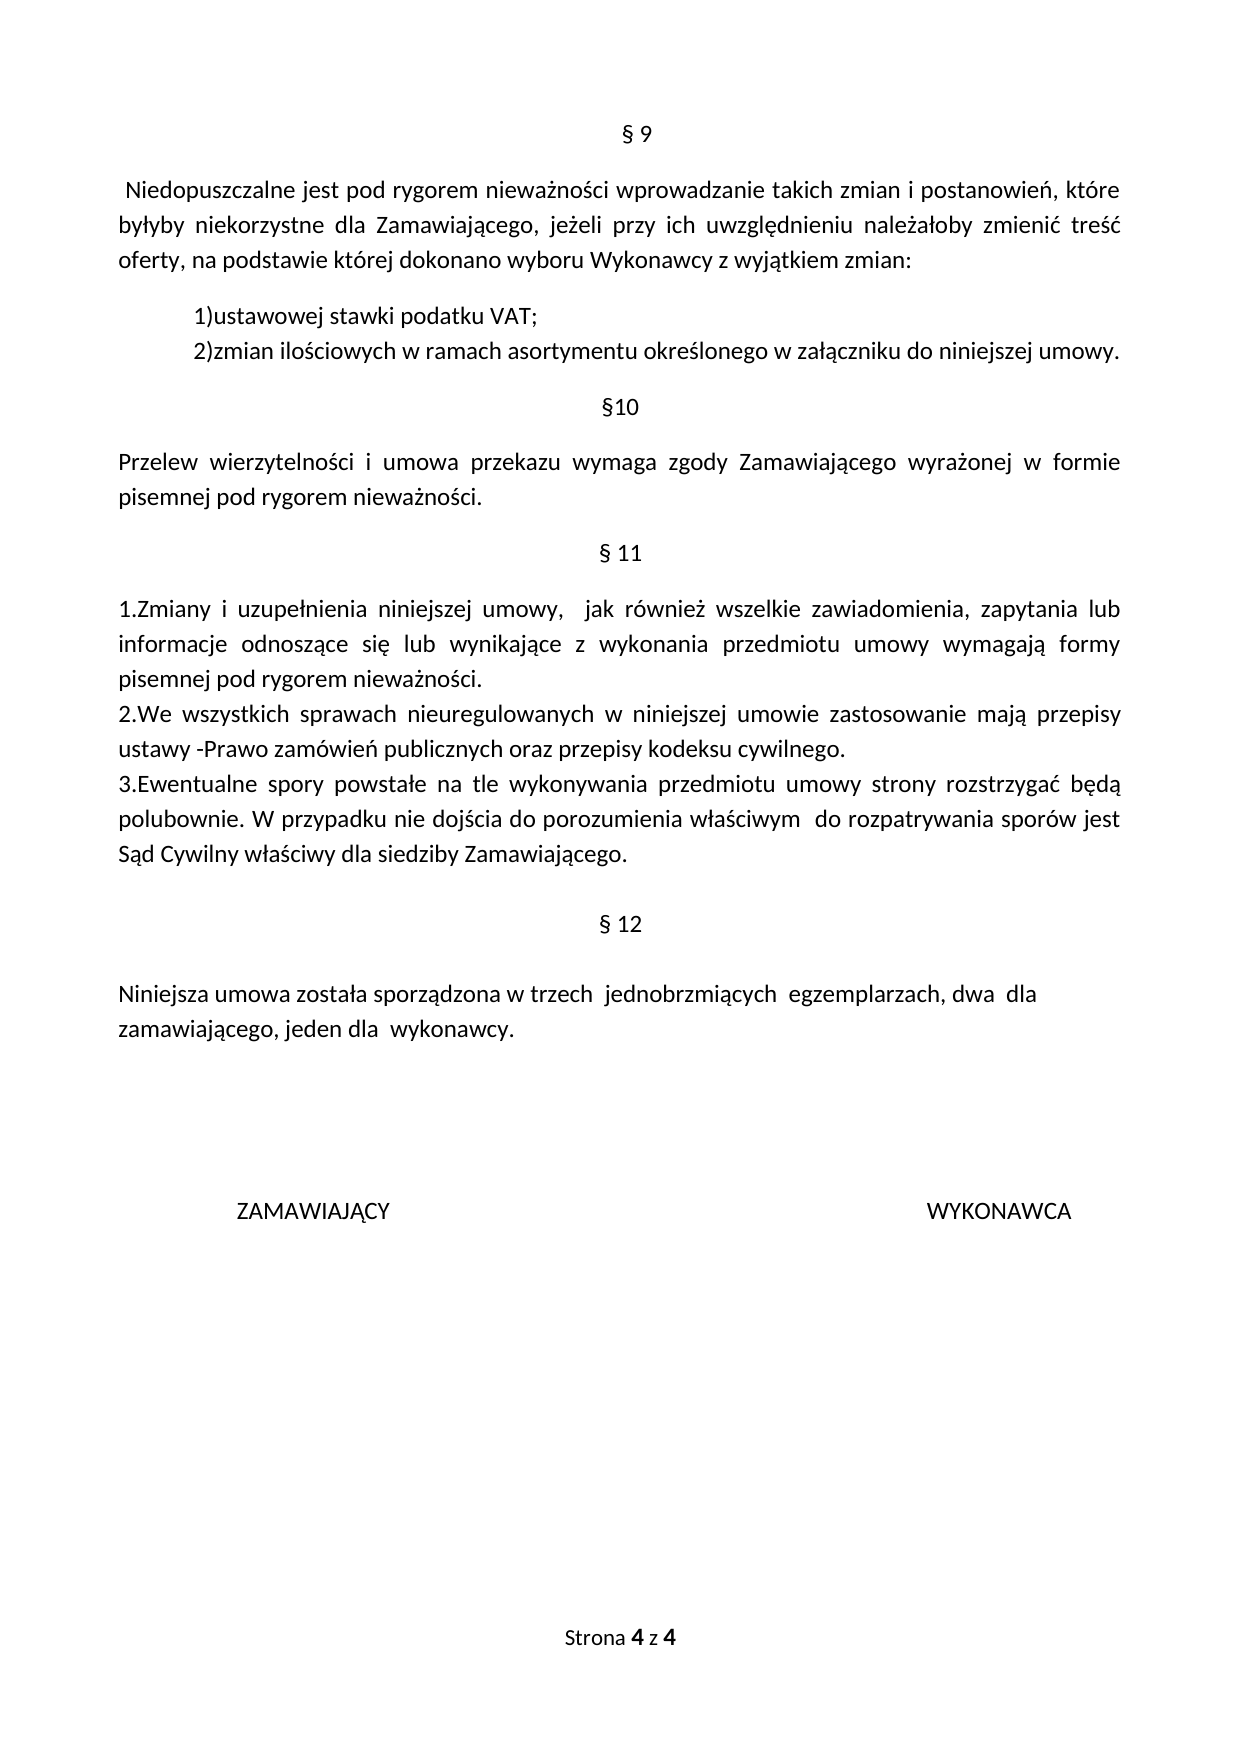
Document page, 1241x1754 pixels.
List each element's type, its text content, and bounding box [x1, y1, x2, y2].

text Przelew wierzytelności i umowa przekazu wymaga zgody Zamawiającego wyrażonej w formie pisemnej pod rygorem nieważności. [118, 446, 1122, 512]
list 2)zmian ilościowych w ramach asortymentu określonego w załączniku do niniejszej umowy. [193, 335, 1122, 365]
list 2.We wszystkich sprawach nieuregulowanych w niniejszej umowie zastosowanie mają przepisy ustawy -Prawo zamówień publicznych oraz przepisy kodeksu cywilnego. [118, 698, 1122, 764]
list Niniejsza umowa została sporządzona w trzech jednobrzmiących egzemplarzach, dwa dla zamawiającego, jeden dla wykonawcy. [118, 978, 1122, 1044]
text §10 [118, 391, 1122, 421]
text ZAMAWIAJĄCY WYKONAWCA [118, 1195, 1122, 1225]
list § 12 [118, 908, 1122, 939]
list 1.Zmiany i uzupełnienia niniejszej umowy, jak również wszelkie zawiadomienia, zapytania lub informacje odnoszące się lub wynikające z wykonania przedmiotu umowy wymagają formy pisemnej pod rygorem nieważności. [118, 593, 1122, 694]
list 1)ustawowej stawki podatku VAT; [193, 300, 1122, 330]
text § 9 [118, 118, 1122, 149]
text Niedopuszczalne jest pod rygorem nieważności wprowadzanie takich zmian i postanowień, które byłyby niekorzystne dla Zamawiającego, jeżeli przy ich uwzględnieniu należałoby zmienić treść oferty, na podstawie której dokonano wyboru Wykonawcy z wyjątkiem zmian: [118, 174, 1122, 274]
list 3.Ewentualne spory powstałe na tle wykonywania przedmiotu umowy strony rozstrzygać będą polubownie. W przypadku nie dojścia do porozumienia właściwym do rozpatrywania sporów jest Sąd Cywilny właściwy dla siedziby Zamawiającego. [118, 768, 1122, 869]
text § 11 [118, 537, 1122, 568]
